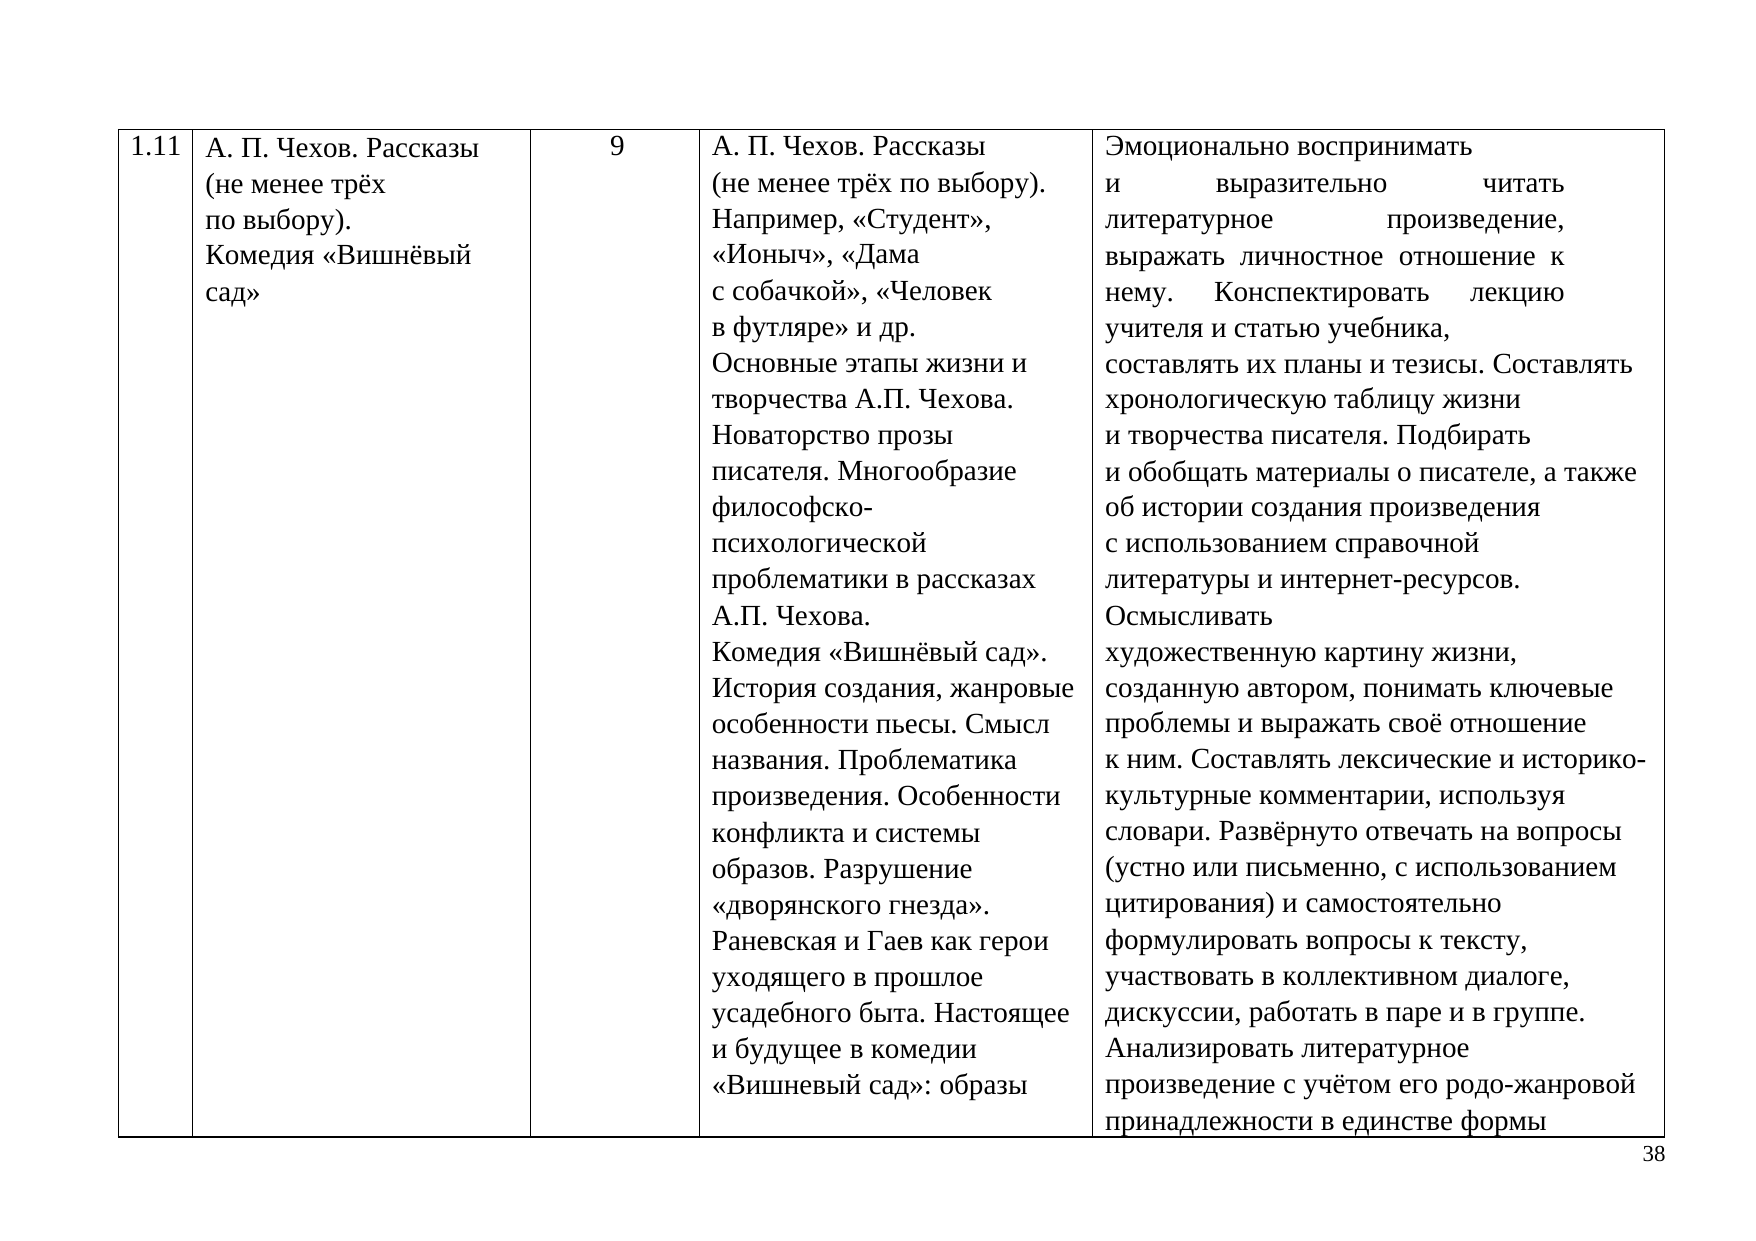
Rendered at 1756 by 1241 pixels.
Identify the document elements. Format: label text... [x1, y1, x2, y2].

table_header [193, 130, 530, 1136]
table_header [700, 130, 1092, 1136]
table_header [1093, 130, 1664, 1136]
table_header 9 [531, 130, 699, 1136]
table_header 1.11 [119, 130, 192, 1136]
